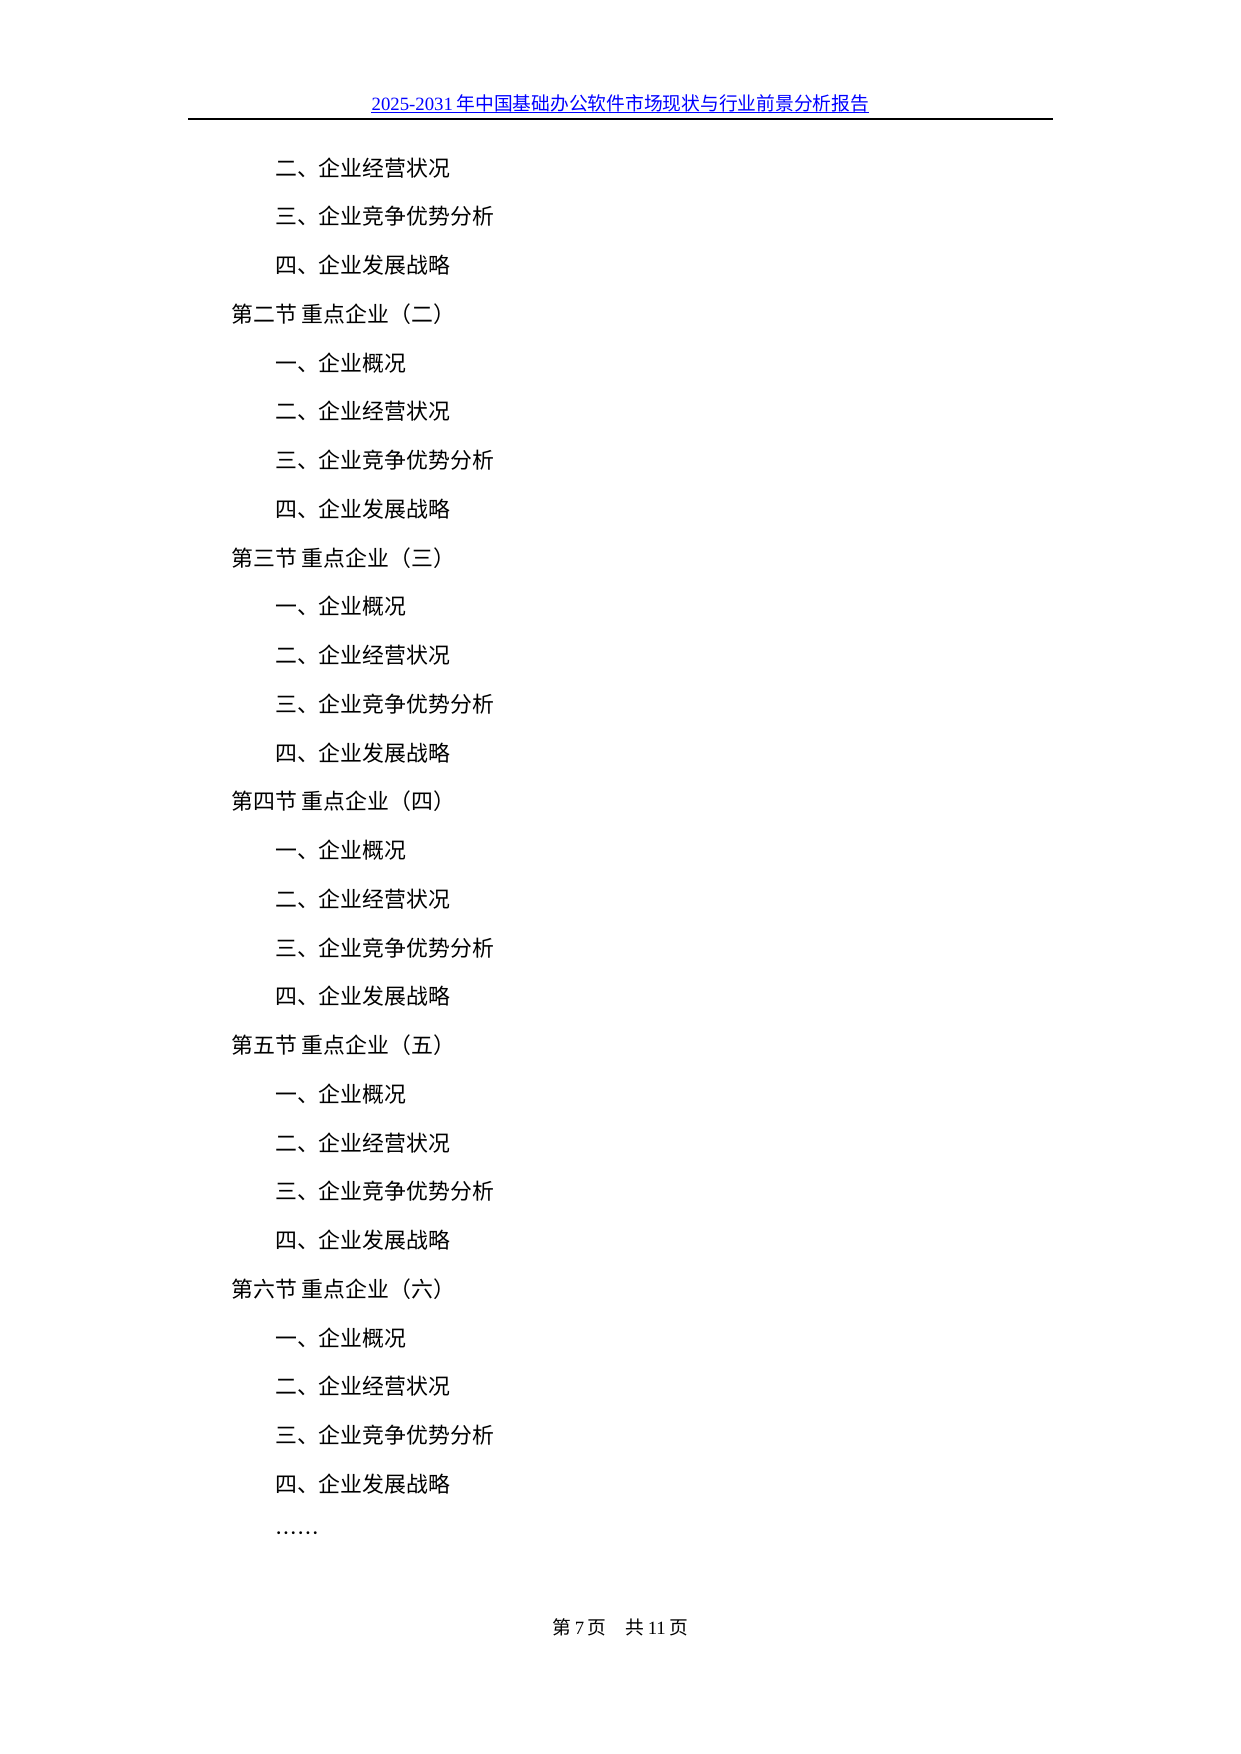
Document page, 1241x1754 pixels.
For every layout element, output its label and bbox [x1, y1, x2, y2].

text [187, 150, 1053, 1548]
